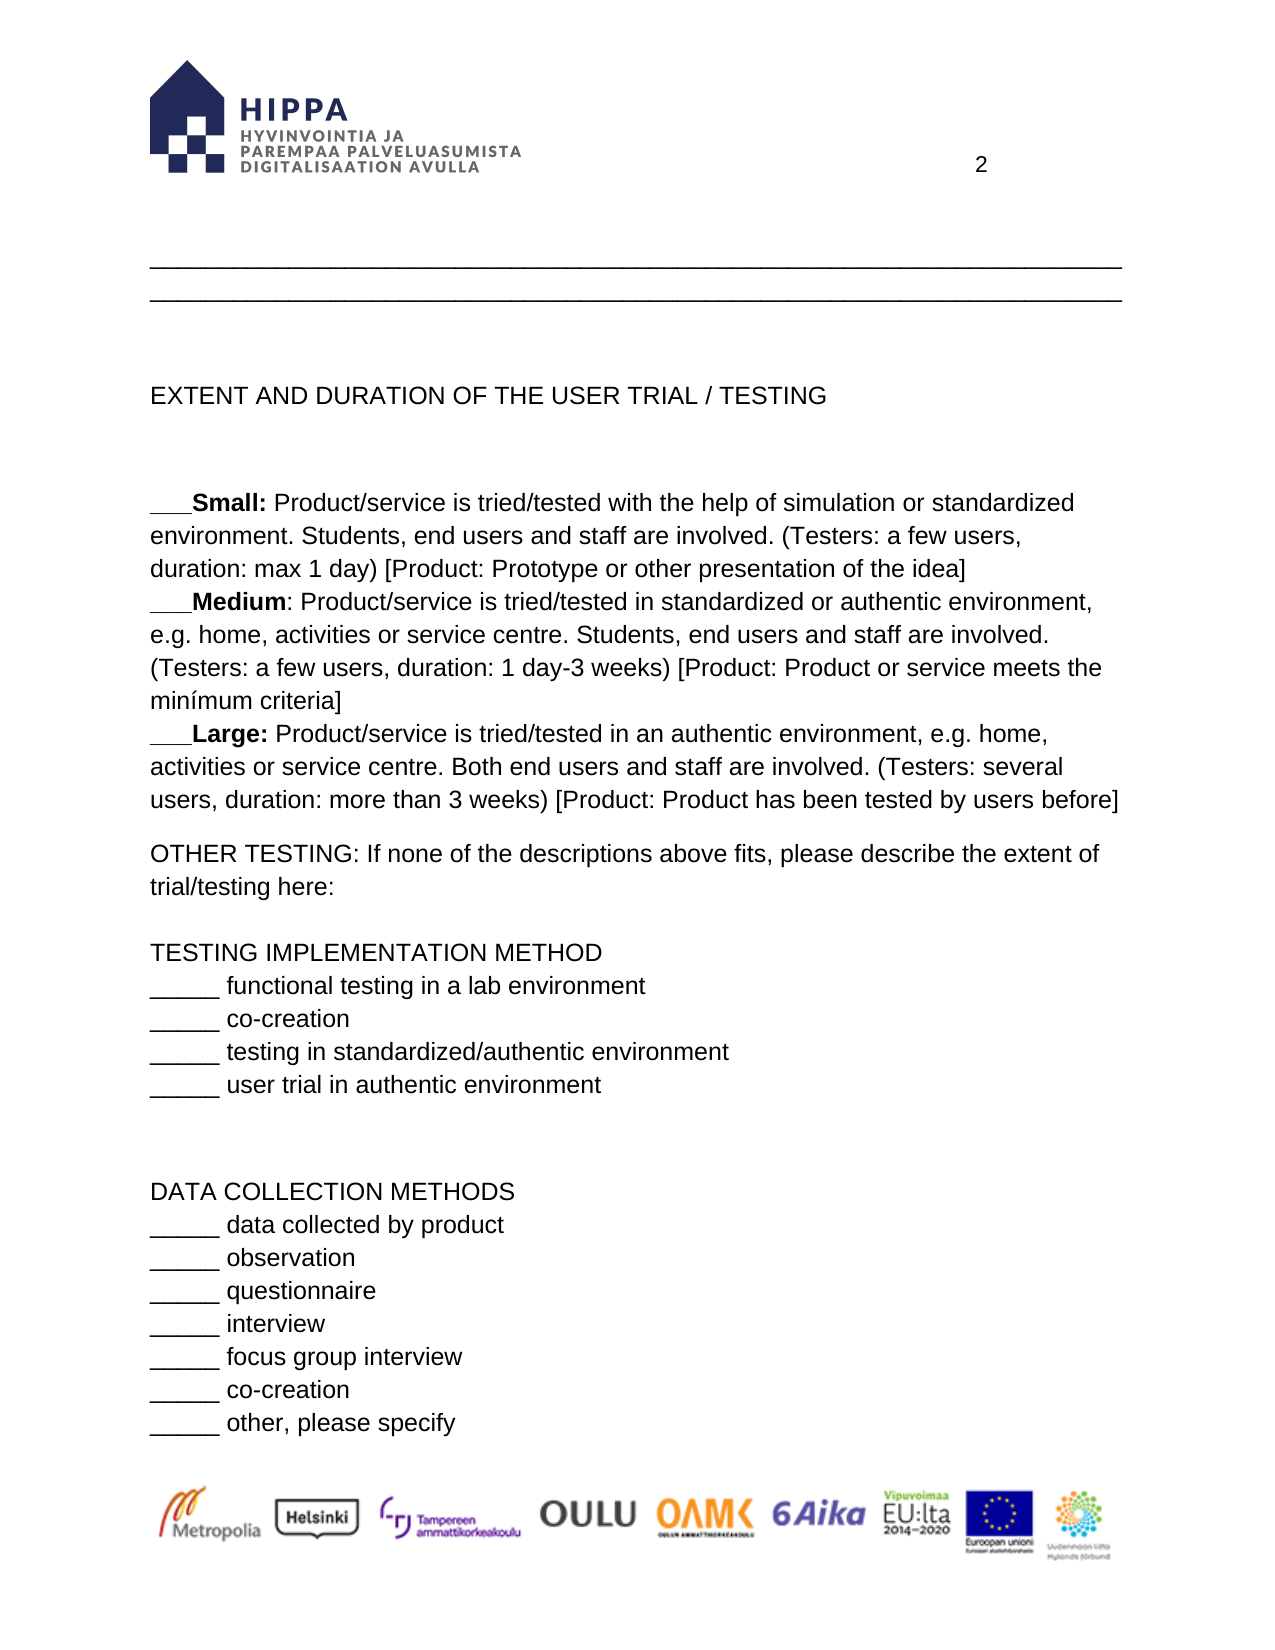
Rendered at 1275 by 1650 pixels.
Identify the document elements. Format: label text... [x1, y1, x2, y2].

picture [150, 60, 521, 173]
picture [150, 1473, 1125, 1572]
text EXTENT AND DURATION OF THE USER TRIAL / TESTING [150, 381, 1124, 410]
text DATA COLLECTION METHODS _____ data collected by product _____ observation _____ questionnaire _____ interview _____ focus group interview _____ co-creation _____ other, please specify [150, 1177, 1017, 1437]
text ___Small: Product/service is tried/tested with the help of simulation or standardized environment. Students, end users and staff are involved. (Testers: a few users, duration: max 1 day) [Product: Prototype or other presentation of the idea] ___Medium: Product/service is tried/tested in standardized or authentic environment, e.g. home, activities or service centre. Students, end users and staff are involved. (Testers: a few users, duration: 1 day-3 weeks) [Product: Product or service meets the minímum criteria] ___Large: Product/service is tried/tested in an authentic environment, e.g. home, activities or service centre. Both end users and staff are involved. (Testers: several users, duration: more than 3 weeks) [Product: Product has been tested by users before] [150, 488, 1124, 814]
text ____________________________________________________________________________________________________________________________________________ [150, 241, 1124, 303]
text OTHER TESTING: If none of the descriptions above fits, please describe the extent of trial/testing here: TESTING IMPLEMENTATION METHOD _____ functional testing in a lab environment _____ co-creation _____ testing in standardized/authentic environment _____ user trial in authentic environment [150, 839, 1110, 1099]
